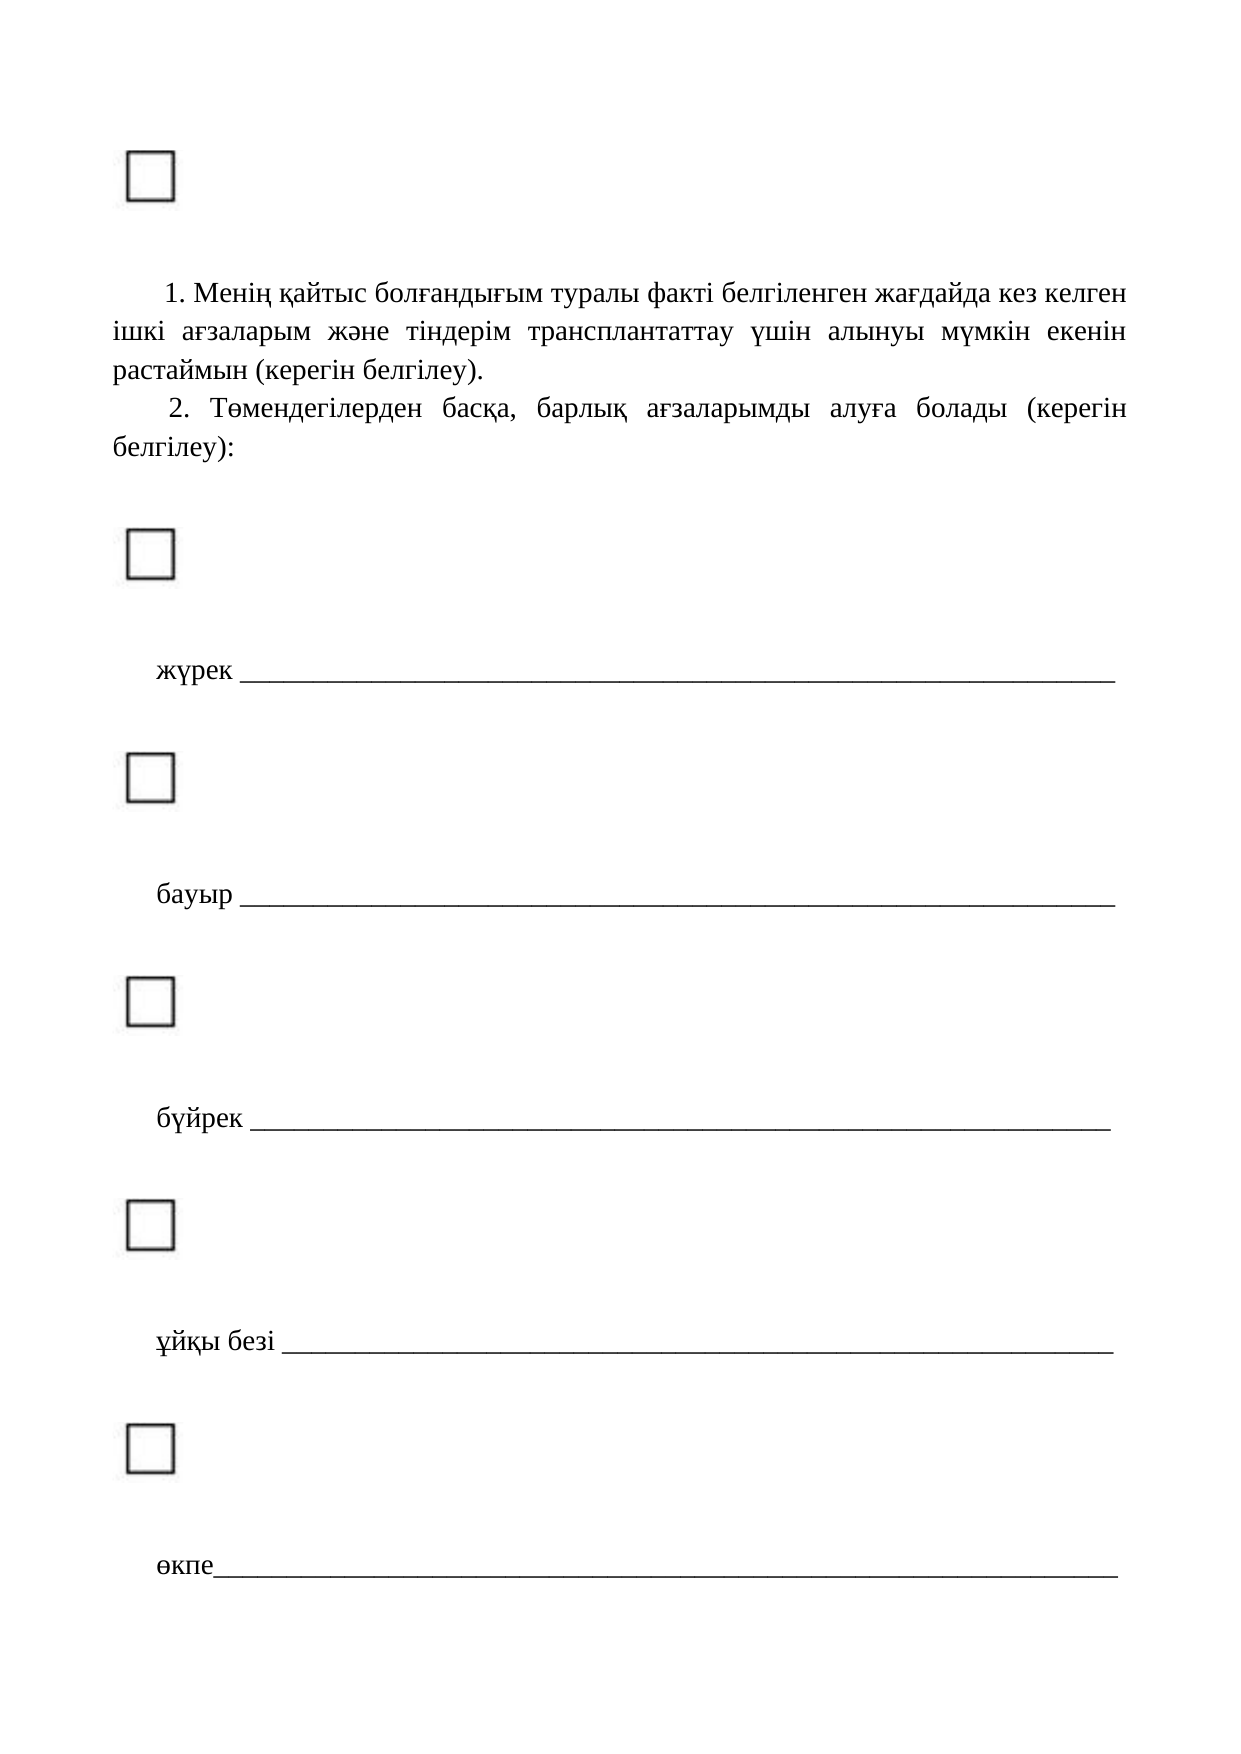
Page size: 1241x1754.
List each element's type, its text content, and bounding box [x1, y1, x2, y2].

text бүйрек ___________________________________________________________ [112, 1100, 1128, 1133]
text ұйқы безі _________________________________________________________ [112, 1323, 1128, 1357]
text бауыр ____________________________________________________________ [112, 876, 1128, 910]
picture [112, 1198, 184, 1260]
picture [112, 1422, 184, 1483]
picture [112, 975, 184, 1036]
text өкпе______________________________________________________________ [112, 1547, 1128, 1581]
picture [112, 150, 184, 211]
text жүрек ____________________________________________________________ [112, 652, 1128, 686]
text 2. Төмендегілерден басқа, барлық ағзаларымды алуға болады (керегін белгілеу): [112, 390, 1128, 462]
picture [112, 527, 184, 589]
text 1. Менің қайтыс болғандығым туралы факті белгіленген жағдайда кез келген ішкі ағзаларым және тіндерім трансплантаттау үшін алынуы мүмкін екенін растаймын (керегін белгілеу). [112, 275, 1128, 385]
picture [112, 751, 184, 812]
